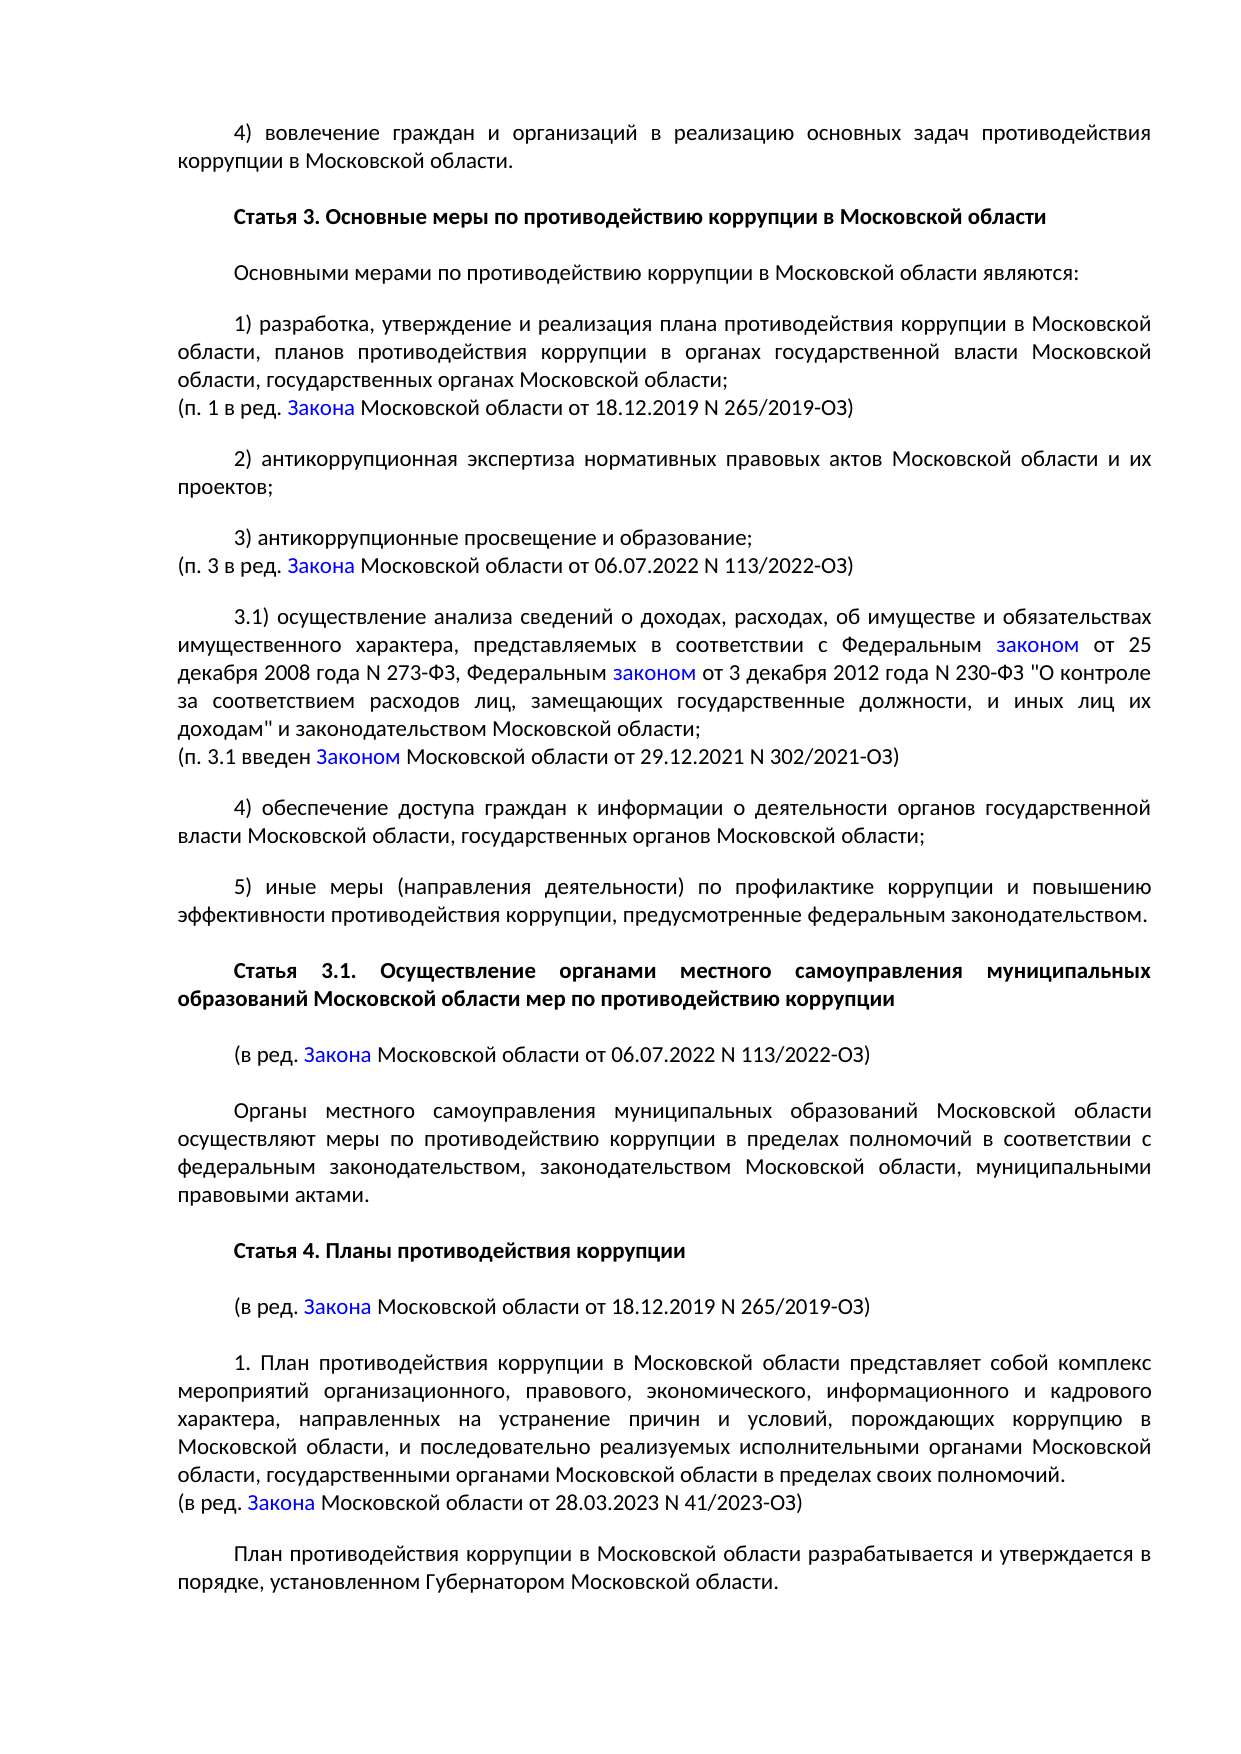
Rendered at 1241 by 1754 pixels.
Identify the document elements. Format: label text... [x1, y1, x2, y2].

title Статья 4. Планы противодействия коррупции [177, 1236, 1152, 1264]
text 1. План противодействия коррупции в Московской области представляет собой комплекс мероприятий организационного, правового, экономического, информационного и кадрового характера, направленных на устранение причин и условий, порождающих коррупцию в Московской области, и последовательно реализуемых исполнительными органами Московской области, государственными органами Московской области в пределах своих полномочий. [177, 1348, 1152, 1488]
text 3.1) осуществление анализа сведений о доходах, расходах, об имуществе и обязательствах имущественного характера, представляемых в соответствии с Федеральным законом от 25 декабря 2008 года N 273-ФЗ, Федеральным законом от 3 декабря 2012 года N 230-ФЗ "О контроле за соответствием расходов лиц, замещающих государственные должности, и иных лиц их доходам" и законодательством Московской области; [177, 602, 1152, 742]
text Органы местного самоуправления муниципальных образований Московской области осуществляют меры по противодействию коррупции в пределах полномочий в соответствии с федеральным законодательством, законодательством Московской области, муниципальными правовыми актами. [177, 1096, 1152, 1208]
text (в ред. Закона Московской области от 18.12.2019 N 265/2019-ОЗ) [177, 1292, 1152, 1320]
text (в ред. Закона Московской области от 06.07.2022 N 113/2022-ОЗ) [177, 1040, 1152, 1068]
text (в ред. Закона Московской области от 28.03.2023 N 41/2023-ОЗ) [177, 1488, 1152, 1517]
text (п. 3 в ред. Закона Московской области от 06.07.2022 N 113/2022-ОЗ) [177, 551, 1152, 579]
text План противодействия коррупции в Московской области разрабатывается и утверждается в порядке, установленном Губернатором Московской области. [177, 1539, 1152, 1596]
title Статья 3. Основные меры по противодействию коррупции в Московской области [177, 202, 1152, 230]
text 5) иные меры (направления деятельности) по профилактике коррупции и повышению эффективности противодействия коррупции, предусмотренные федеральным законодательством. [177, 872, 1152, 928]
title Статья 3.1. Осуществление органами местного самоуправления муниципальных образований Московской области мер по противодействию коррупции [177, 956, 1152, 1012]
text 4) вовлечение граждан и организаций в реализацию основных задач противодействия коррупции в Московской области. [177, 118, 1152, 174]
text 2) антикоррупционная экспертиза нормативных правовых актов Московской области и их проектов; [177, 444, 1152, 500]
text 3) антикоррупционные просвещение и образование; [177, 523, 1152, 551]
text 4) обеспечение доступа граждан к информации о деятельности органов государственной власти Московской области, государственных органов Московской области; [177, 793, 1152, 849]
text Основными мерами по противодействию коррупции в Московской области являются: [177, 258, 1152, 286]
text (п. 1 в ред. Закона Московской области от 18.12.2019 N 265/2019-ОЗ) [177, 393, 1152, 421]
text 1) разработка, утверждение и реализация плана противодействия коррупции в Московской области, планов противодействия коррупции в органах государственной власти Московской области, государственных органах Московской области; [177, 309, 1152, 393]
text (п. 3.1 введен Законом Московской области от 29.12.2021 N 302/2021-ОЗ) [177, 742, 1152, 770]
